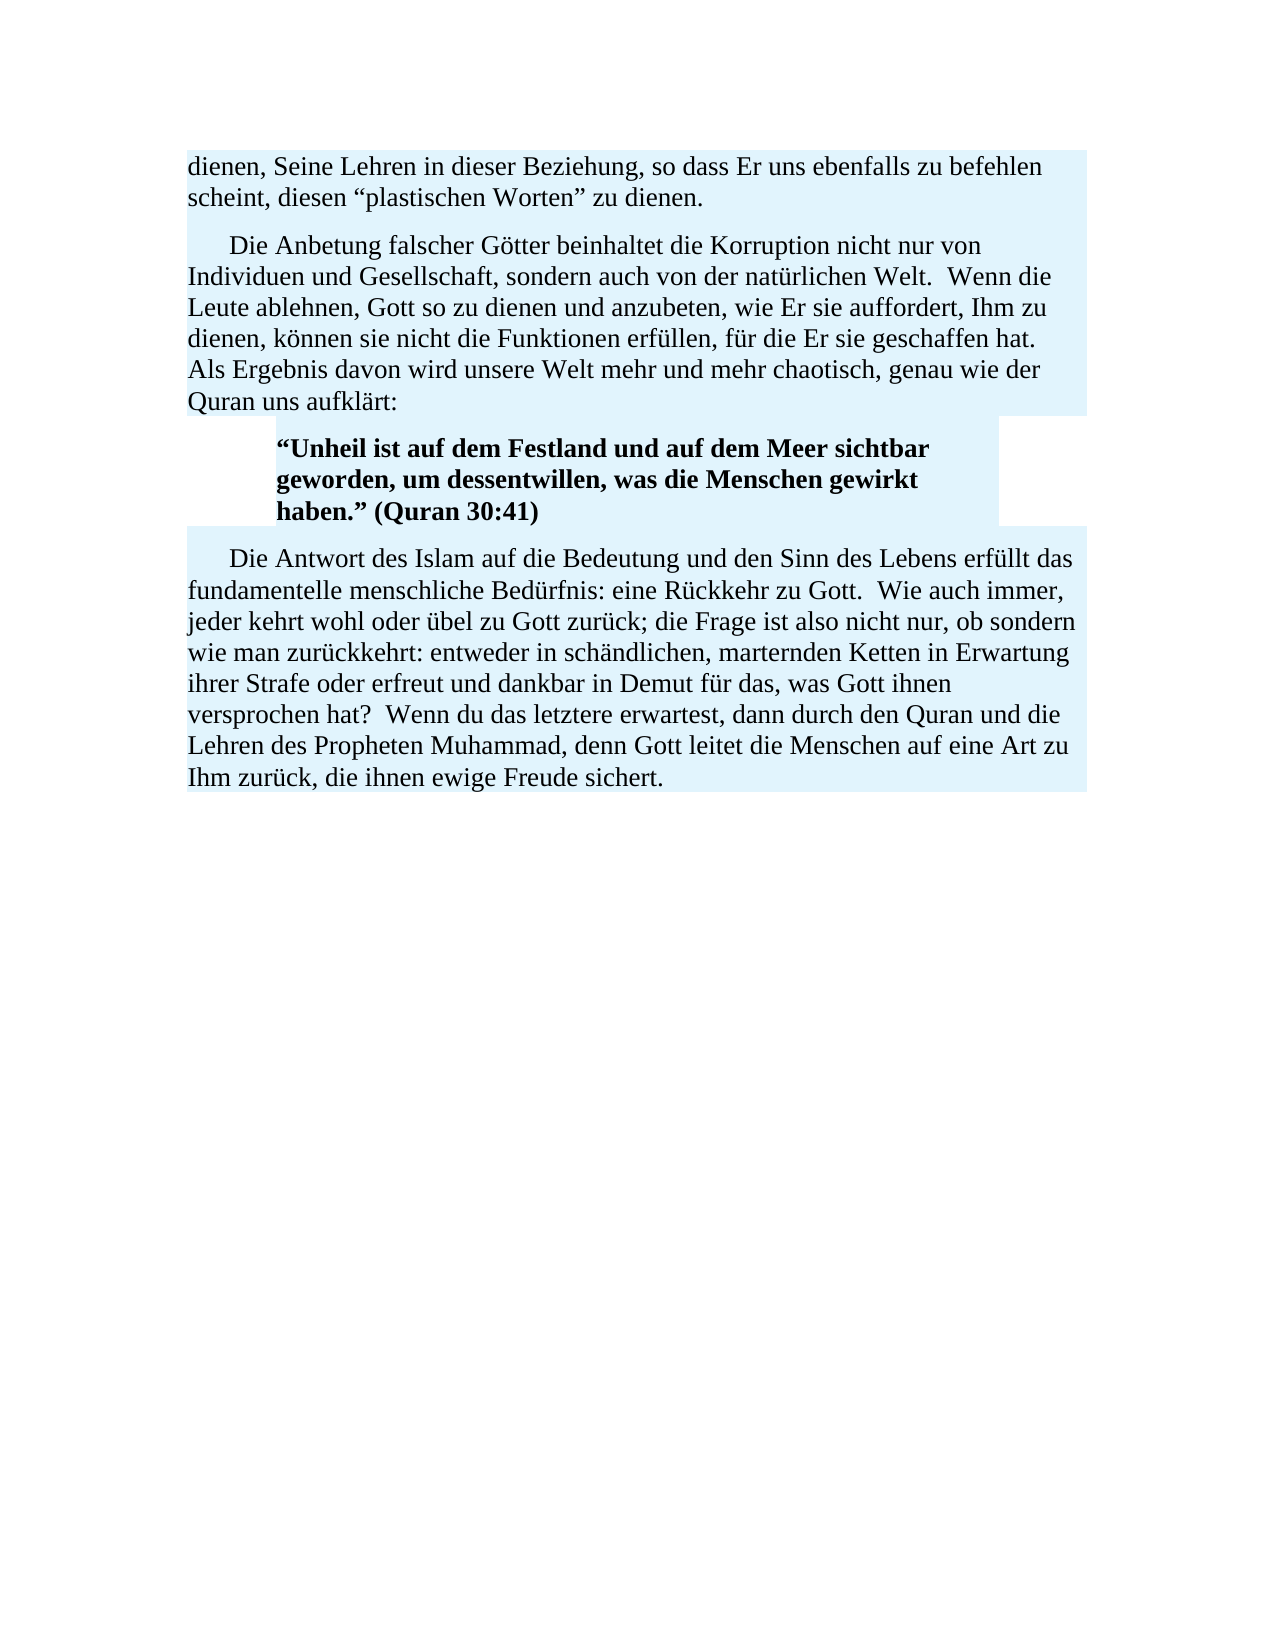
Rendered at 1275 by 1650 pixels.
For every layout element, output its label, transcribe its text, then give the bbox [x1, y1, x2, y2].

text “Unheil ist auf dem Festland und auf dem Meer sichtbar geworden, um dessentwillen, was die Menschen gewirkt haben.” (Quran 30:41) [276, 432, 999, 526]
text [187, 150, 1087, 212]
text Die Anbetung falscher Götter beinhaltet die Korruption nicht nur von Individuen und Gesellschaft, sondern auch von der natürlichen Welt. Wenn die Leute ablehnen, Gott so zu dienen und anzubeten, wie Er sie auffordert, Ihm zu dienen, können sie nicht die Funktionen erfüllen, für die Er sie geschaffen hat. Als Ergebnis davon wird unsere Welt mehr und mehr chaotisch, genau wie der Quran uns aufklärt: [187, 229, 1087, 416]
text Die Antwort des Islam auf die Bedeutung und den Sinn des Lebens erfüllt das fundamentelle menschliche Bedürfnis: eine Rückkehr zu Gott. Wie auch immer, jeder kehrt wohl oder übel zu Gott zurück; die Frage ist also nicht nur, ob sondern wie man zurückkehrt: entweder in schändlichen, marternden Ketten in Erwartung ihrer Strafe oder erfreut und dankbar in Demut für das, was Gott ihnen versprochen hat? Wenn du das letztere erwartest, dann durch den Quran und die Lehren des Propheten Muhammad, denn Gott leitet die Menschen auf eine Art zu Ihm zurück, die ihnen ewige Freude sichert. [187, 543, 1087, 792]
